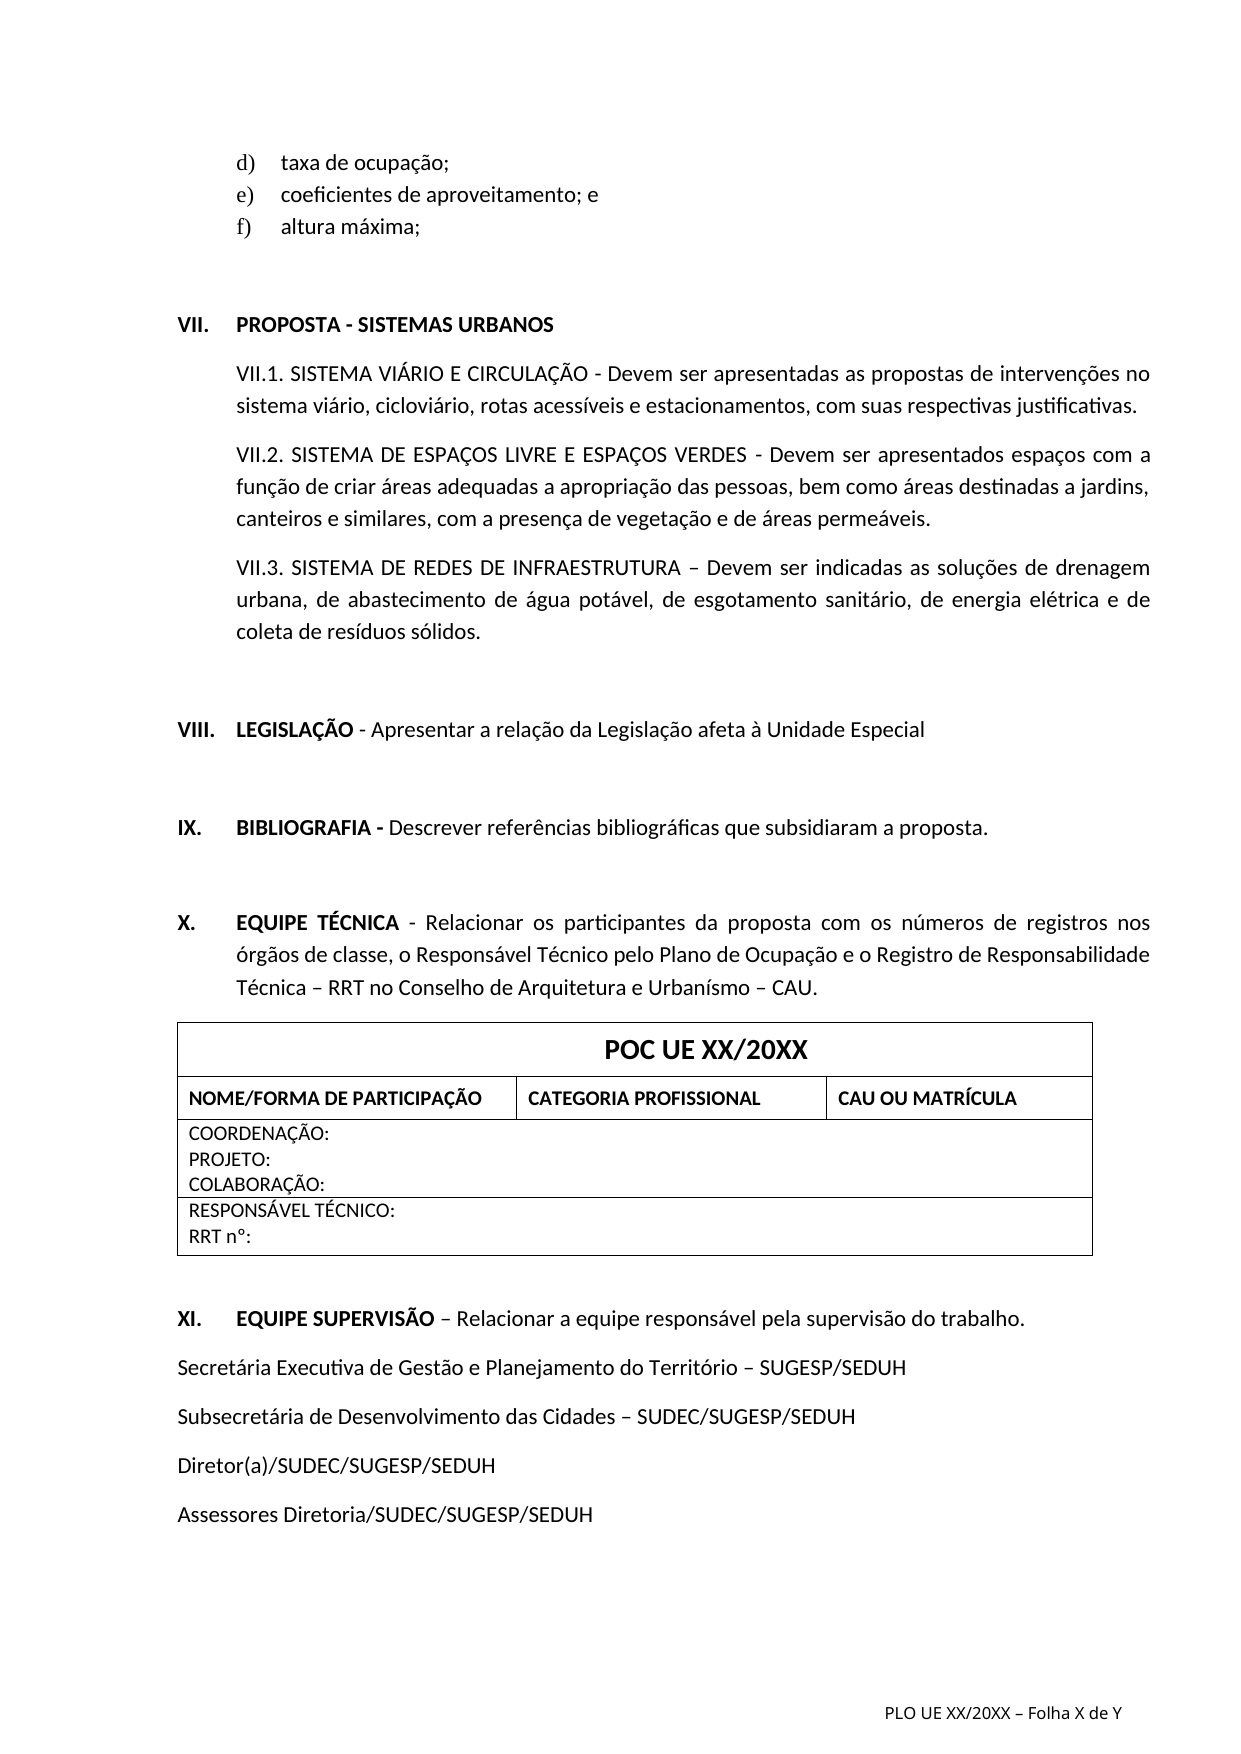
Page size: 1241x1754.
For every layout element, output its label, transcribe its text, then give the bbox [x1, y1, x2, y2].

list taxa de ocupação; [236, 148, 1152, 176]
table_cell CAU OU MATRÍCULA [827, 1077, 1092, 1119]
table_cell COORDENAÇÃO: PROJETO: COLABORAÇÃO: [178, 1120, 1092, 1197]
list PROPOSTA - SISTEMAS URBANOS [177, 310, 1152, 338]
text VII.1. SISTEMA VIÁRIO E CIRCULAÇÃO - Devem ser apresentadas as propostas de intervenções no sistema viário, cicloviário, rotas acessíveis e estacionamentos, com suas respectivas justificativas. [236, 359, 1152, 419]
list LEGISLAÇÃO - Apresentar a relação da Legislação afeta à Unidade Especial [177, 715, 1152, 743]
text Subsecretária de Desenvolvimento das Cidades – SUDEC/SUGESP/SEDUH [177, 1402, 1152, 1430]
text Assessores Diretoria/SUDEC/SUGESP/SEDUH [177, 1500, 1152, 1528]
list BIBLIOGRAFIA - Descrever referências bibliográficas que subsidiaram a proposta. [177, 813, 1152, 841]
list coeficientes de aproveitamento; e [236, 180, 1152, 208]
list EQUIPE SUPERVISÃO – Relacionar a equipe responsável pela supervisão do trabalho. [177, 1304, 1152, 1333]
table_cell RESPONSÁVEL TÉCNICO: RRT nº: [178, 1198, 1092, 1255]
text VII.2. SISTEMA DE ESPAÇOS LIVRE E ESPAÇOS VERDES - Devem ser apresentados espaços com a função de criar áreas adequadas a apropriação das pessoas, bem como áreas destinadas a jardins, canteiros e similares, com a presença de vegetação e de áreas permeáveis. [236, 440, 1152, 532]
list altura máxima; [236, 212, 1152, 240]
table_header POC UE XX/20XX [178, 1023, 1092, 1076]
table_cell CATEGORIA PROFISSIONAL [517, 1077, 826, 1119]
text Secretária Executiva de Gestão e Planejamento do Território – SUGESP/SEDUH [177, 1353, 1152, 1381]
table_cell NOME/FORMA DE PARTICIPAÇÃO [178, 1077, 516, 1119]
text VII.3. SISTEMA DE REDES DE INFRAESTRUTURA – Devem ser indicadas as soluções de drenagem urbana, de abastecimento de água potável, de esgotamento sanitário, de energia elétrica e de coleta de resíduos sólidos. [236, 553, 1152, 645]
text Diretor(a)/SUDEC/SUGESP/SEDUH [177, 1451, 1152, 1479]
list EQUIPE TÉCNICA - Relacionar os participantes da proposta com os números de registros nos órgãos de classe, o Responsável Técnico pelo Plano de Ocupação e o Registro de Responsabilidade Técnica – RRT no Conselho de Arquitetura e Urbanísmo – CAU. [177, 908, 1152, 1001]
